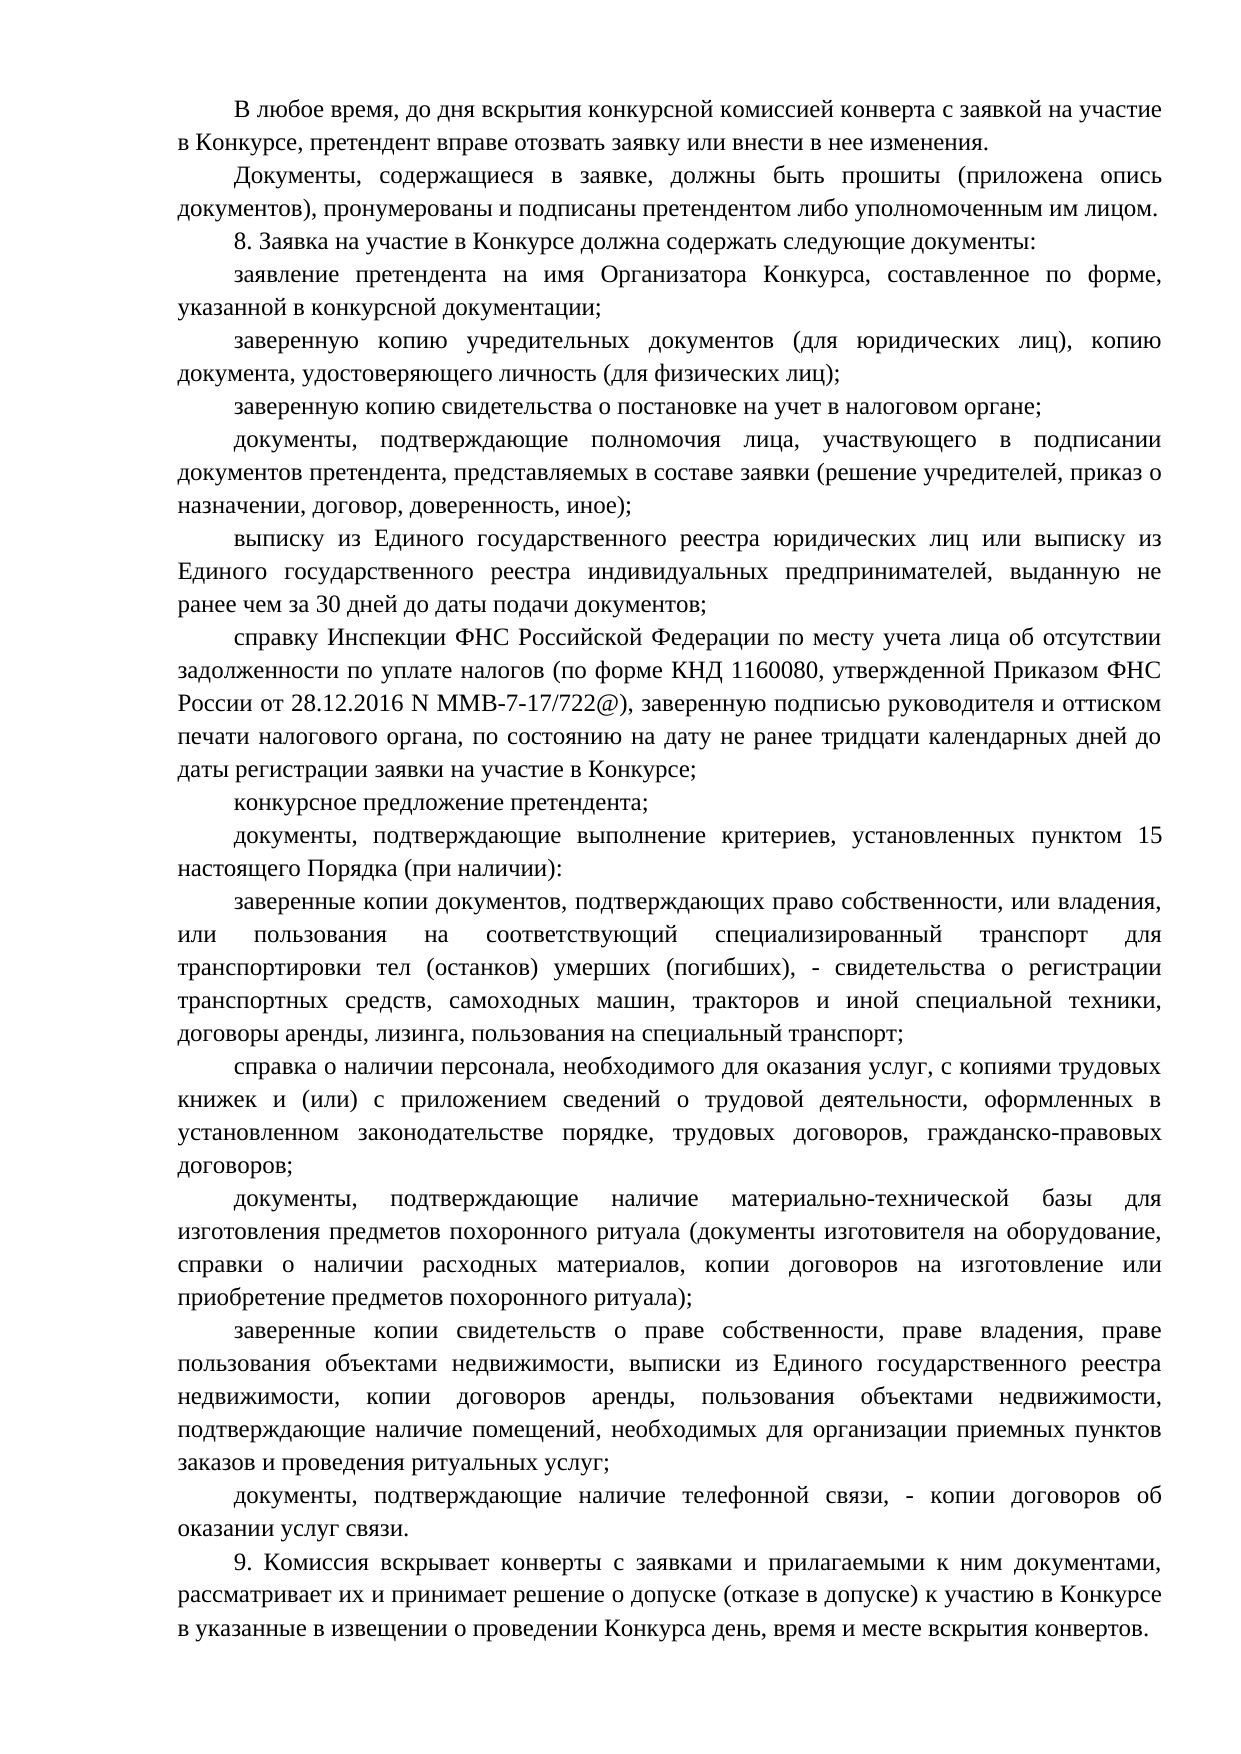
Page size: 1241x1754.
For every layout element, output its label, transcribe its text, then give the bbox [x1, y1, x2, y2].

text Документы, содержащиеся в заявке, должны быть прошиты (приложена опись документов), пронумерованы и подписаны претендентом либо уполномоченным им лицом. [177, 160, 1162, 221]
text В любое время, до дня вскрытия конкурсной комиссией конверта с заявкой на участие в Конкурсе, претендент вправе отозвать заявку или внести в нее изменения. [177, 94, 1162, 155]
text документы, подтверждающие выполнение критериев, установленных пунктом 15 настоящего Порядка (при наличии): [177, 820, 1162, 882]
text заверенные копии документов, подтверждающих право собственности, или владения, или пользования на соответствующий специализированный транспорт для транспортировки тел (останков) умерших (погибших), - свидетельства о регистрации транспортных средств, самоходных машин, тракторов и иной специальной техники, договоры аренды, лизинга, пользования на специальный транспорт; [177, 886, 1162, 1047]
text документы, подтверждающие наличие материально-технической базы для изготовления предметов похоронного ритуала (документы изготовителя на оборудование, справки о наличии расходных материалов, копии договоров на изготовление или приобретение предметов похоронного ритуала); [177, 1183, 1162, 1311]
text справку Инспекции ФНС Российской Федерации по месту учета лица об отсутствии задолженности по уплате налогов (по форме КНД 1160080, утвержденной Приказом ФНС России от 28.12.2016 N ММВ-7-17/722@), заверенную подписью руководителя и оттиском печати налогового органа, по состоянию на дату не ранее тридцати календарных дней до даты регистрации заявки на участие в Конкурсе; [177, 622, 1162, 783]
text заверенную копию учредительных документов (для юридических лиц), копию документа, удостоверяющего личность (для физических лиц); [177, 325, 1162, 387]
text заверенную копию свидетельства о постановке на учет в налоговом органе; [177, 391, 1162, 419]
text конкурсное предложение претендента; [177, 787, 1162, 816]
text выписку из Единого государственного реестра юридических лиц или выписку из Единого государственного реестра индивидуальных предпринимателей, выданную не ранее чем за 30 дней до даты подачи документов; [177, 523, 1162, 618]
text справка о наличии персонала, необходимого для оказания услуг, с копиями трудовых книжек и (или) с приложением сведений о трудовой деятельности, оформленных в установленном законодательстве порядке, трудовых договоров, гражданско-правовых договоров; [177, 1051, 1162, 1179]
text 8. Заявка на участие в Конкурсе должна содержать следующие документы: [177, 226, 1162, 254]
text документы, подтверждающие полномочия лица, участвующего в подписании документов претендента, представляемых в составе заявки (решение учредителей, приказ о назначении, договор, доверенность, иное); [177, 424, 1162, 519]
text документы, подтверждающие наличие телефонной связи, - копии договоров об оказании услуг связи. [177, 1481, 1162, 1542]
text 9. Комиссия вскрывает конверты с заявками и прилагаемыми к ним документами, рассматривает их и принимает решение о допуске (отказе в допуске) к участию в Конкурсе в указанные в извещении о проведении Конкурса день, время и месте вскрытия конвертов. [177, 1547, 1162, 1641]
text заявление претендента на имя Организатора Конкурса, составленное по форме, указанной в конкурсной документации; [177, 259, 1162, 321]
text заверенные копии свидетельств о праве собственности, праве владения, праве пользования объектами недвижимости, выписки из Единого государственного реестра недвижимости, копии договоров аренды, пользования объектами недвижимости, подтверждающие наличие помещений, необходимых для организации приемных пунктов заказов и проведения ритуальных услуг; [177, 1315, 1162, 1476]
